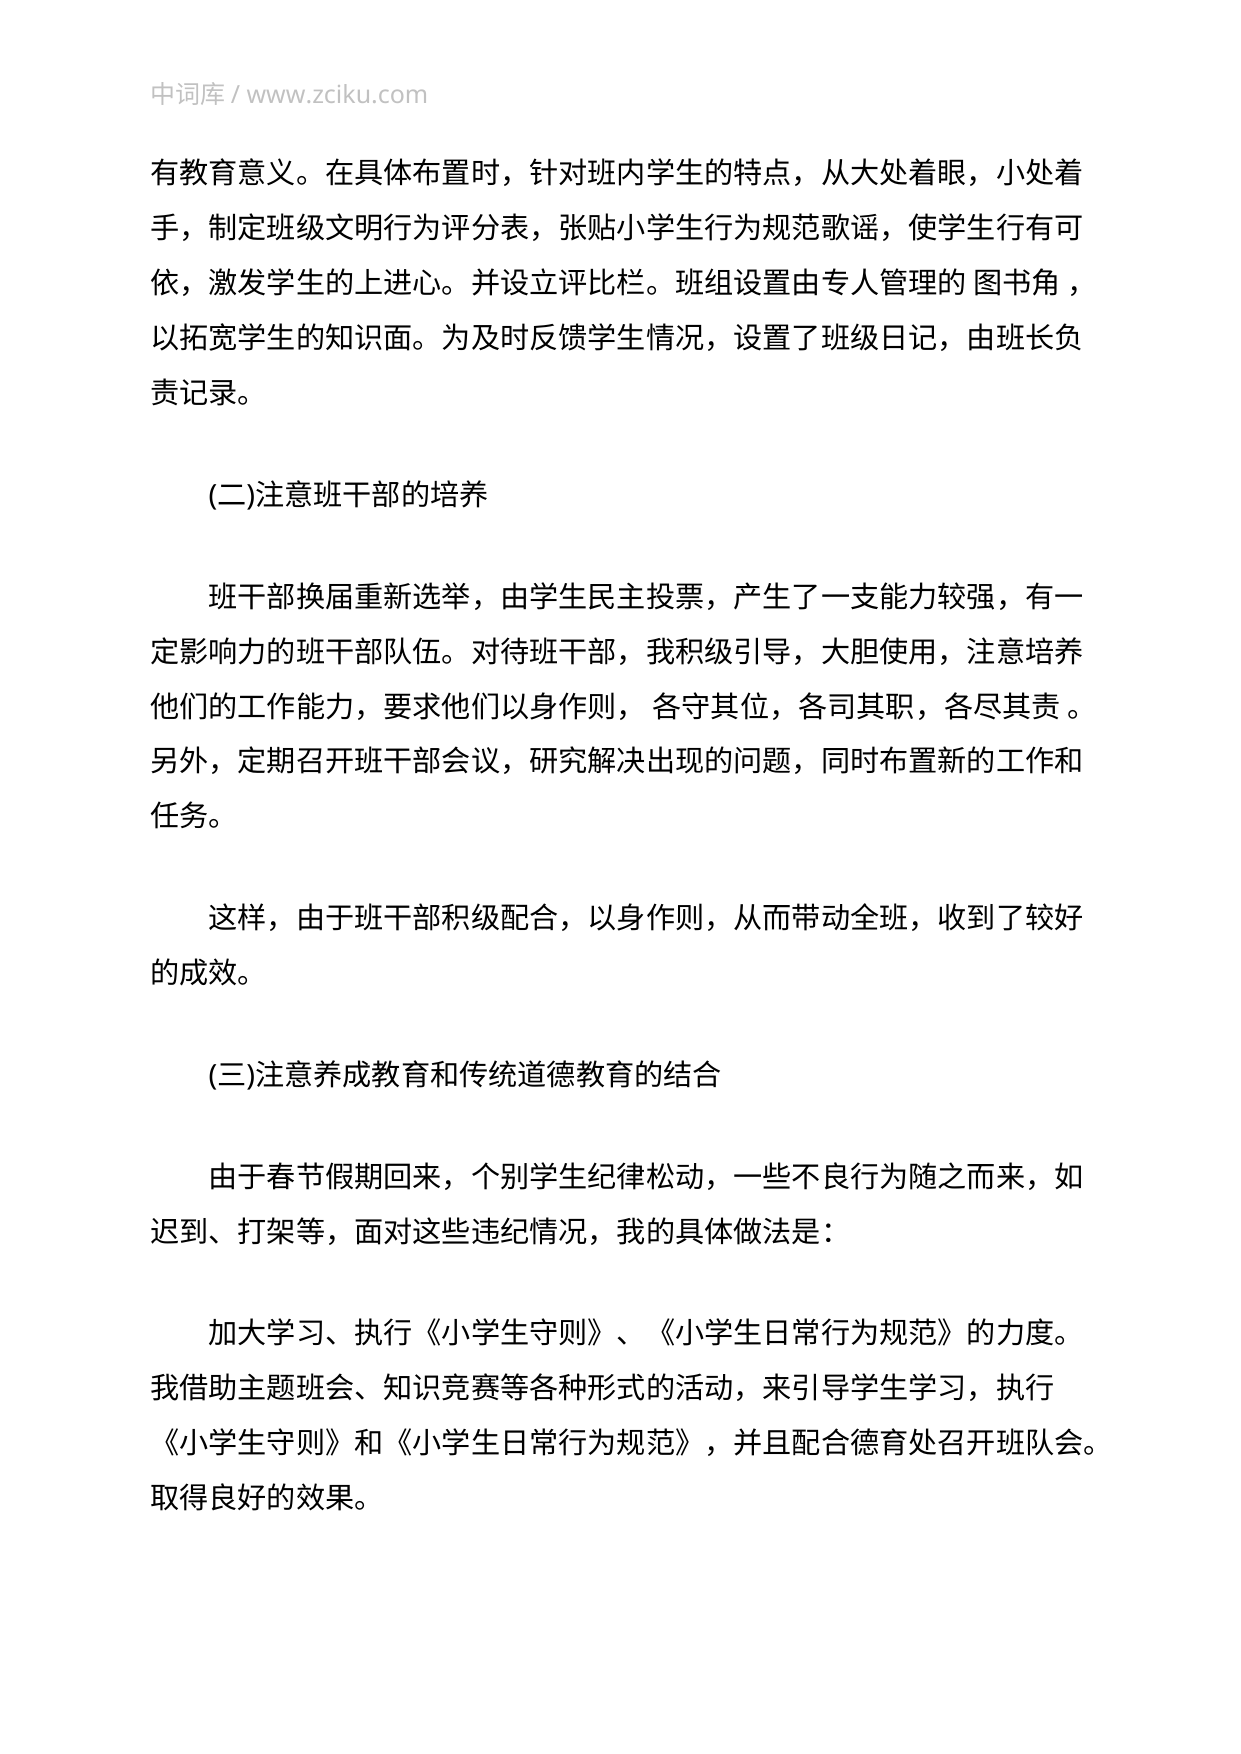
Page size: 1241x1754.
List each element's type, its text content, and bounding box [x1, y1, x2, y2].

text 由于春节假期回来，个别学生纪律松动，一些不良行为随之而来，如迟到、打架等，面对这些违纪情况，我的具体做法是： [150, 1153, 1090, 1251]
text (三)注意养成教育和传统道德教育的结合 [150, 1051, 1090, 1094]
text 加大学习、执行《小学生守则》、《小学生日常行为规范》的力度。我借助主题班会、知识竞赛等各种形式的活动，来引导学生学习，执行《小学生守则》和《小学生日常行为规范》，并且配合德育处召开班队会。取得良好的效果。 [150, 1310, 1090, 1517]
text 这样，由于班干部积级配合，以身作则，从而带动全班，收到了较好的成效。 [150, 895, 1090, 992]
text (二)注意班干部的培养 [150, 471, 1090, 514]
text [150, 150, 1090, 412]
text 班干部换届重新选举，由学生民主投票，产生了一支能力较强，有一定影响力的班干部队伍。对待班干部，我积级引导，大胆使用，注意培养他们的工作能力，要求他们以身作则， 各守其位，各司其职，各尽其责 。另外，定期召开班干部会议，研究解决出现的问题，同时布置新的工作和任务。 [150, 573, 1090, 835]
